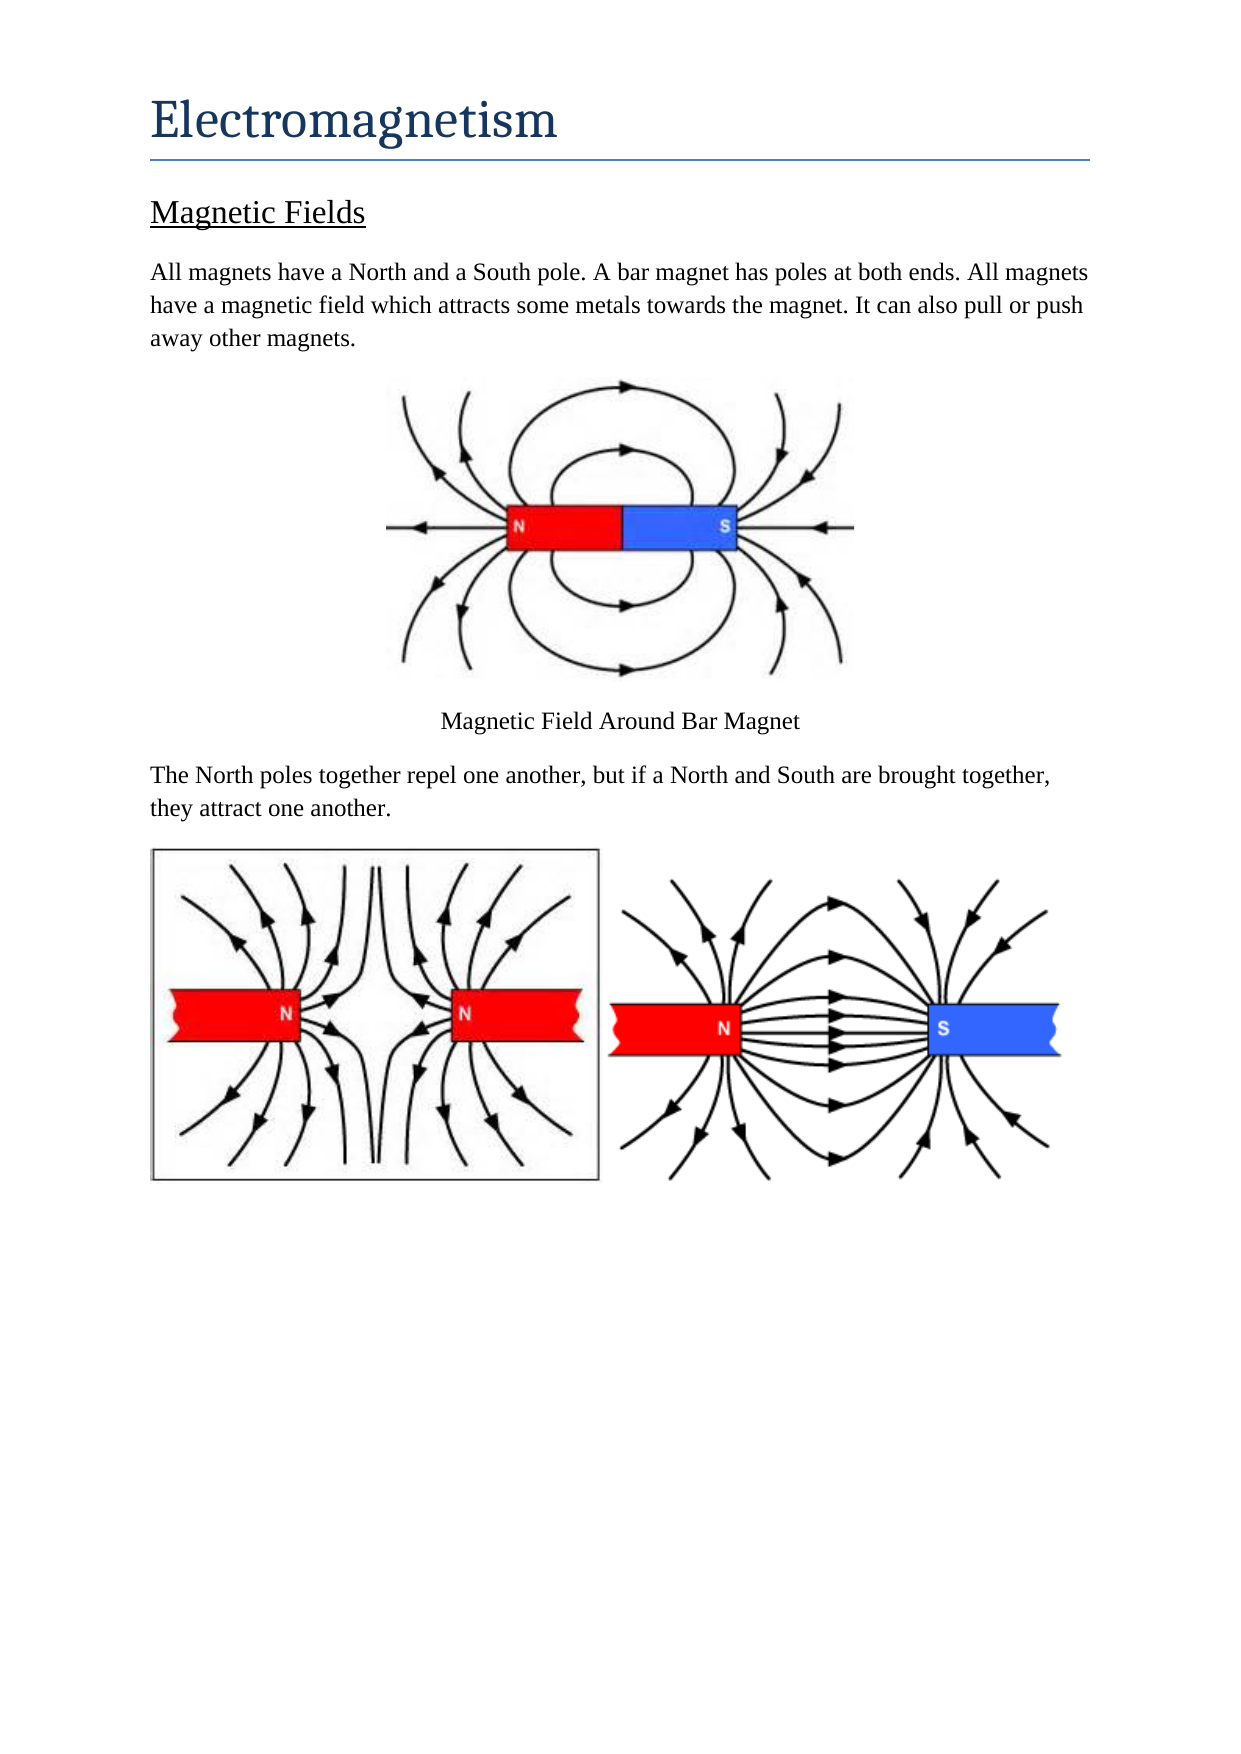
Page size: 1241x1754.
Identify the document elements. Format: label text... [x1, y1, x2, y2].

text All magnets have a North and a South pole. A bar magnet has poles at both ends. All magnets have a magnetic field which attracts some metals towards the magnet. It can also pull or push away other magnets. [150, 257, 1090, 352]
picture [386, 377, 855, 682]
text The North poles together repel one another, but if a North and South are brought together, they attract one another. [150, 760, 1090, 822]
text Magnetic Fields [150, 193, 1090, 231]
title Electromagnetism [150, 89, 1090, 159]
text Magnetic Field Around Bar Magnet [150, 706, 1090, 735]
picture [150, 847, 1067, 1184]
